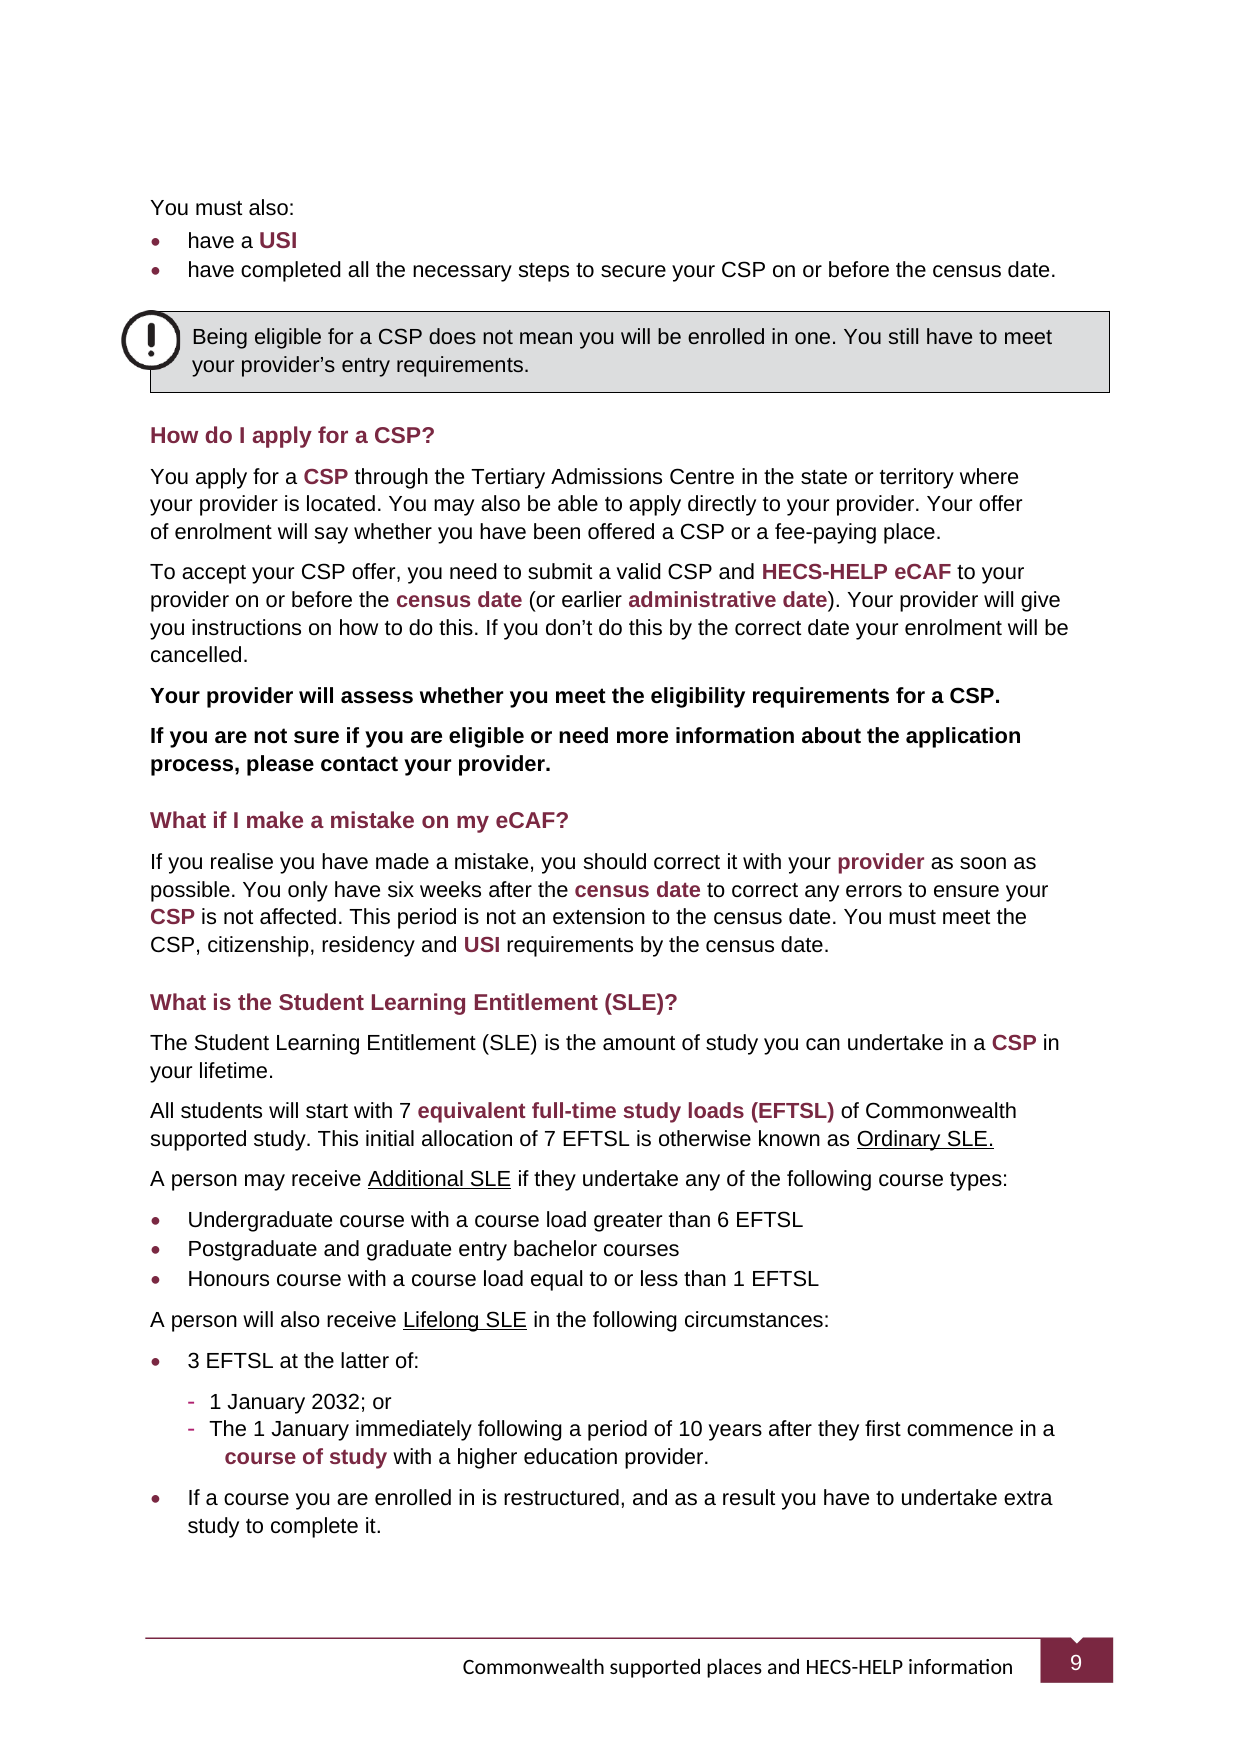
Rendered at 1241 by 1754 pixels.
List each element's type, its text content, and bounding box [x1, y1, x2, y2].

list If a course you are enrolled in is restructured, and as a result you have to undertake extra study to complete it. [150, 1484, 1090, 1539]
subtitle What is the Student Learning Entitlement (SLE)? [150, 989, 1090, 1015]
text The Student Learning Entitlement (SLE) is the amount of study you can undertake in a CSP in your lifetime. [150, 1030, 1090, 1083]
list Postgraduate and graduate entry bachelor courses [150, 1236, 1090, 1262]
text To accept your CSP offer, you need to submit a valid CSP and HECS-HELP eCAF to your provider on or before the census date (or earlier administrative date). Your provider will give you instructions on how to do this. If you don’t do this by the correct date your enrolment will be cancelled. [150, 559, 1090, 668]
list have a USI [150, 227, 1090, 254]
list 1 January 2032; or [187, 1389, 1090, 1414]
text A person will also receive Lifelong SLE in the following circumstances: [150, 1307, 1090, 1332]
text Your provider will assess whether you meet the eligibility requirements for a CSP. [150, 683, 1090, 708]
text A person may receive Additional SLE if they undertake any of the following course types: [150, 1166, 1090, 1191]
text All students will start with 7 equivalent full-time study loads (EFTSL) of Commonwealth supported study. This initial allocation of 7 EFTSL is otherwise known as Ordinary SLE. [150, 1098, 1090, 1151]
picture [0, 1637, 1234, 1754]
list The 1 January immediately following a period of 10 years after they first commence in a course of study with a higher education provider. [187, 1416, 1090, 1469]
list Undergraduate course with a course load greater than 6 EFTSL [150, 1206, 1090, 1233]
subtitle What if I make a mistake on my eCAF? [150, 807, 1090, 834]
text If you are not sure if you are eligible or need more information about the application process, please contact your provider. [150, 723, 1090, 776]
table_header Being eligible for a CSP does not mean you will be enrolled in one. You still have to meet your provider’s entry requirements. [151, 312, 1109, 392]
picture [121, 310, 181, 370]
list Honours course with a course load equal to or less than 1 EFTSL [150, 1265, 1090, 1292]
list 3 EFTSL at the latter of: [150, 1347, 1090, 1373]
text You must also: [150, 195, 1090, 220]
list have completed all the necessary steps to secure your CSP on or before the census date. [150, 256, 1090, 283]
subtitle How do I apply for a CSP? [150, 422, 1090, 448]
text If you realise you have made a mistake, you should correct it with your provider as soon as possible. You only have six weeks after the census date to correct any errors to ensure your CSP is not affected. This period is not an extension to the census date. You must meet the CSP, citizenship, residency and USI requirements by the census date. [150, 849, 1090, 957]
text You apply for a CSP through the Tertiary Admissions Centre in the state or territory where your provider is located. You may also be able to apply directly to your provider. Your offer of enrolment will say whether you have been offered a CSP or a fee-paying place. [150, 464, 1090, 544]
